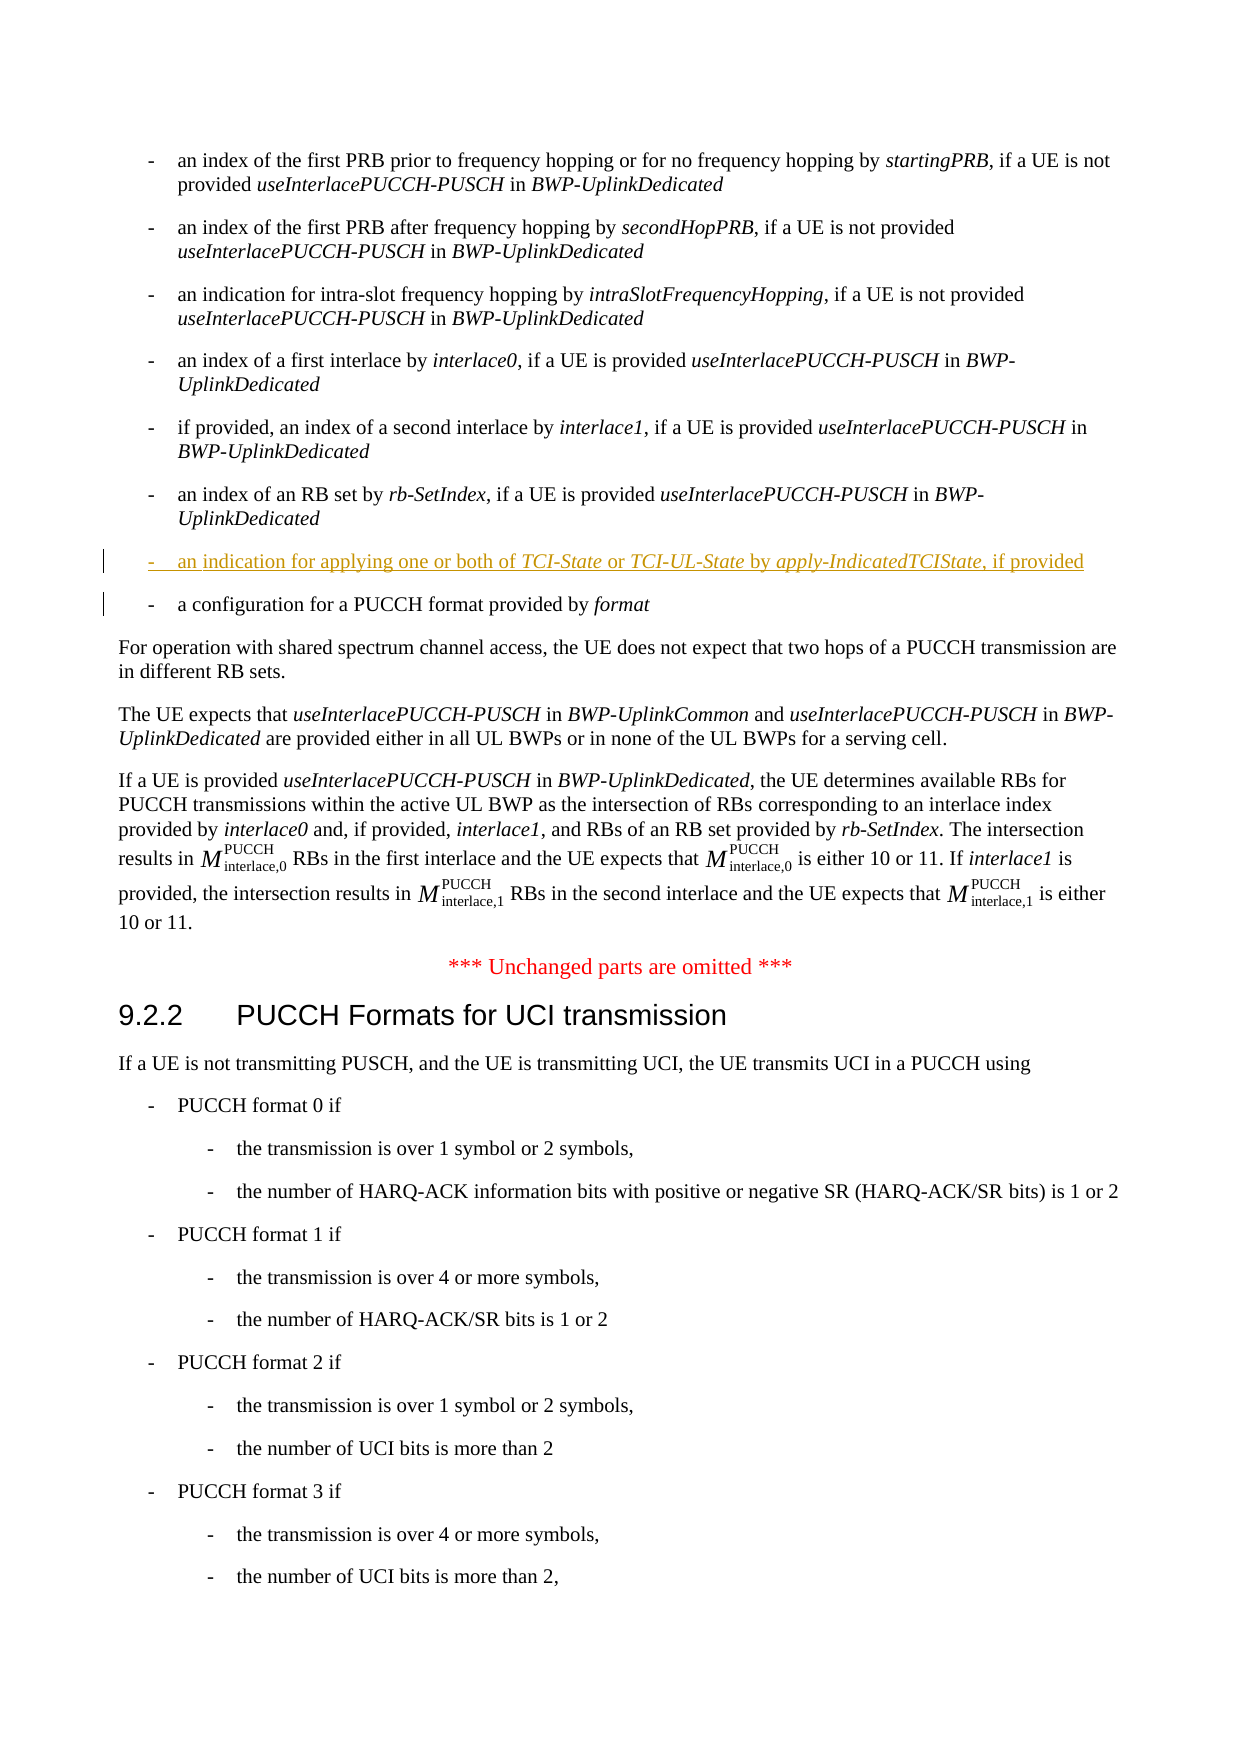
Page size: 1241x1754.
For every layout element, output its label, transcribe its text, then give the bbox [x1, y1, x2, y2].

text - the number of HARQ-ACK/SR bits is 1 or 2 [207, 1307, 1122, 1331]
text - if provided, an index of a second interlace by interlace1, if a UE is provided useInterlacePUCCH-PUSCH in BWP-UplinkDedicated [148, 415, 1122, 463]
text - the transmission is over 1 symbol or 2 symbols, [207, 1393, 1122, 1417]
text - PUCCH format 2 if [148, 1350, 1122, 1374]
subtitle 9.2.2 PUCCH Formats for UCI transmission [118, 998, 1122, 1032]
text - an index of the first PRB after frequency hopping by secondHopPRB, if a UE is not provided useInterlacePUCCH-PUSCH in BWP-UplinkDedicated [148, 214, 1122, 263]
text *** Unchanged parts are omitted *** [118, 953, 1122, 979]
text - an index of a first interlace by interlace0, if a UE is provided useInterlacePUCCH-PUSCH in BWP-UplinkDedicated [148, 348, 1122, 396]
text - an indication for intra-slot frequency hopping by intraSlotFrequencyHopping, if a UE is not provided useInterlacePUCCH-PUSCH in BWP-UplinkDedicated [148, 281, 1122, 329]
text - the transmission is over 4 or more symbols, [207, 1264, 1122, 1289]
text - the transmission is over 4 or more symbols, [207, 1521, 1122, 1546]
text - an index of the first PRB prior to frequency hopping or for no frequency hopping by startingPRB, if a UE is not provided useInterlacePUCCH-PUSCH in BWP-UplinkDedicated [148, 148, 1122, 196]
text - the number of UCI bits is more than 2 [207, 1436, 1122, 1460]
text - an index of an RB set by rb-SetIndex, if a UE is provided useInterlacePUCCH-PUSCH in BWP-UplinkDedicated [148, 482, 1122, 530]
text - the number of HARQ-ACK information bits with positive or negative SR (HARQ-ACK/SR bits) is 1 or 2 [207, 1179, 1122, 1203]
text If a UE is provided useInterlacePUCCH-PUSCH in BWP-UplinkDedicated, the UE determines available RBs for PUCCH transmissions within the active UL BWP as the intersection of RBs corresponding to an interlace index provided by interlace0 and, if provided, interlace1, and RBs of an RB set provided by rb-SetIndex. The intersection results in RBs in the first interlace and the UE expects that is either 10 or 11. If interlace1 is provided, the intersection results in RBs in the second interlace and the UE expects that is either 10 or 11. [118, 768, 1122, 934]
text If a UE is not transmitting PUSCH, and the UE is transmitting UCI, the UE transmits UCI in a PUCCH using [118, 1051, 1122, 1074]
text - a configuration for a PUCCH format provided by format [148, 592, 1122, 616]
text - the transmission is over 1 symbol or 2 symbols, [207, 1136, 1122, 1160]
text - the number of UCI bits is more than 2, [207, 1564, 1122, 1588]
text - PUCCH format 1 if [148, 1222, 1122, 1246]
text For operation with shared spectrum channel access, the UE does not expect that two hops of a PUCCH transmission are in different RB sets. [118, 634, 1122, 683]
text - PUCCH format 0 if [148, 1093, 1122, 1117]
text The UE expects that useInterlacePUCCH-PUSCH in BWP-UplinkCommon and useInterlacePUCCH-PUSCH in BWP-UplinkDedicated are provided either in all UL BWPs or in none of the UL BWPs for a serving cell. [118, 701, 1122, 749]
text - PUCCH format 3 if [148, 1479, 1122, 1503]
